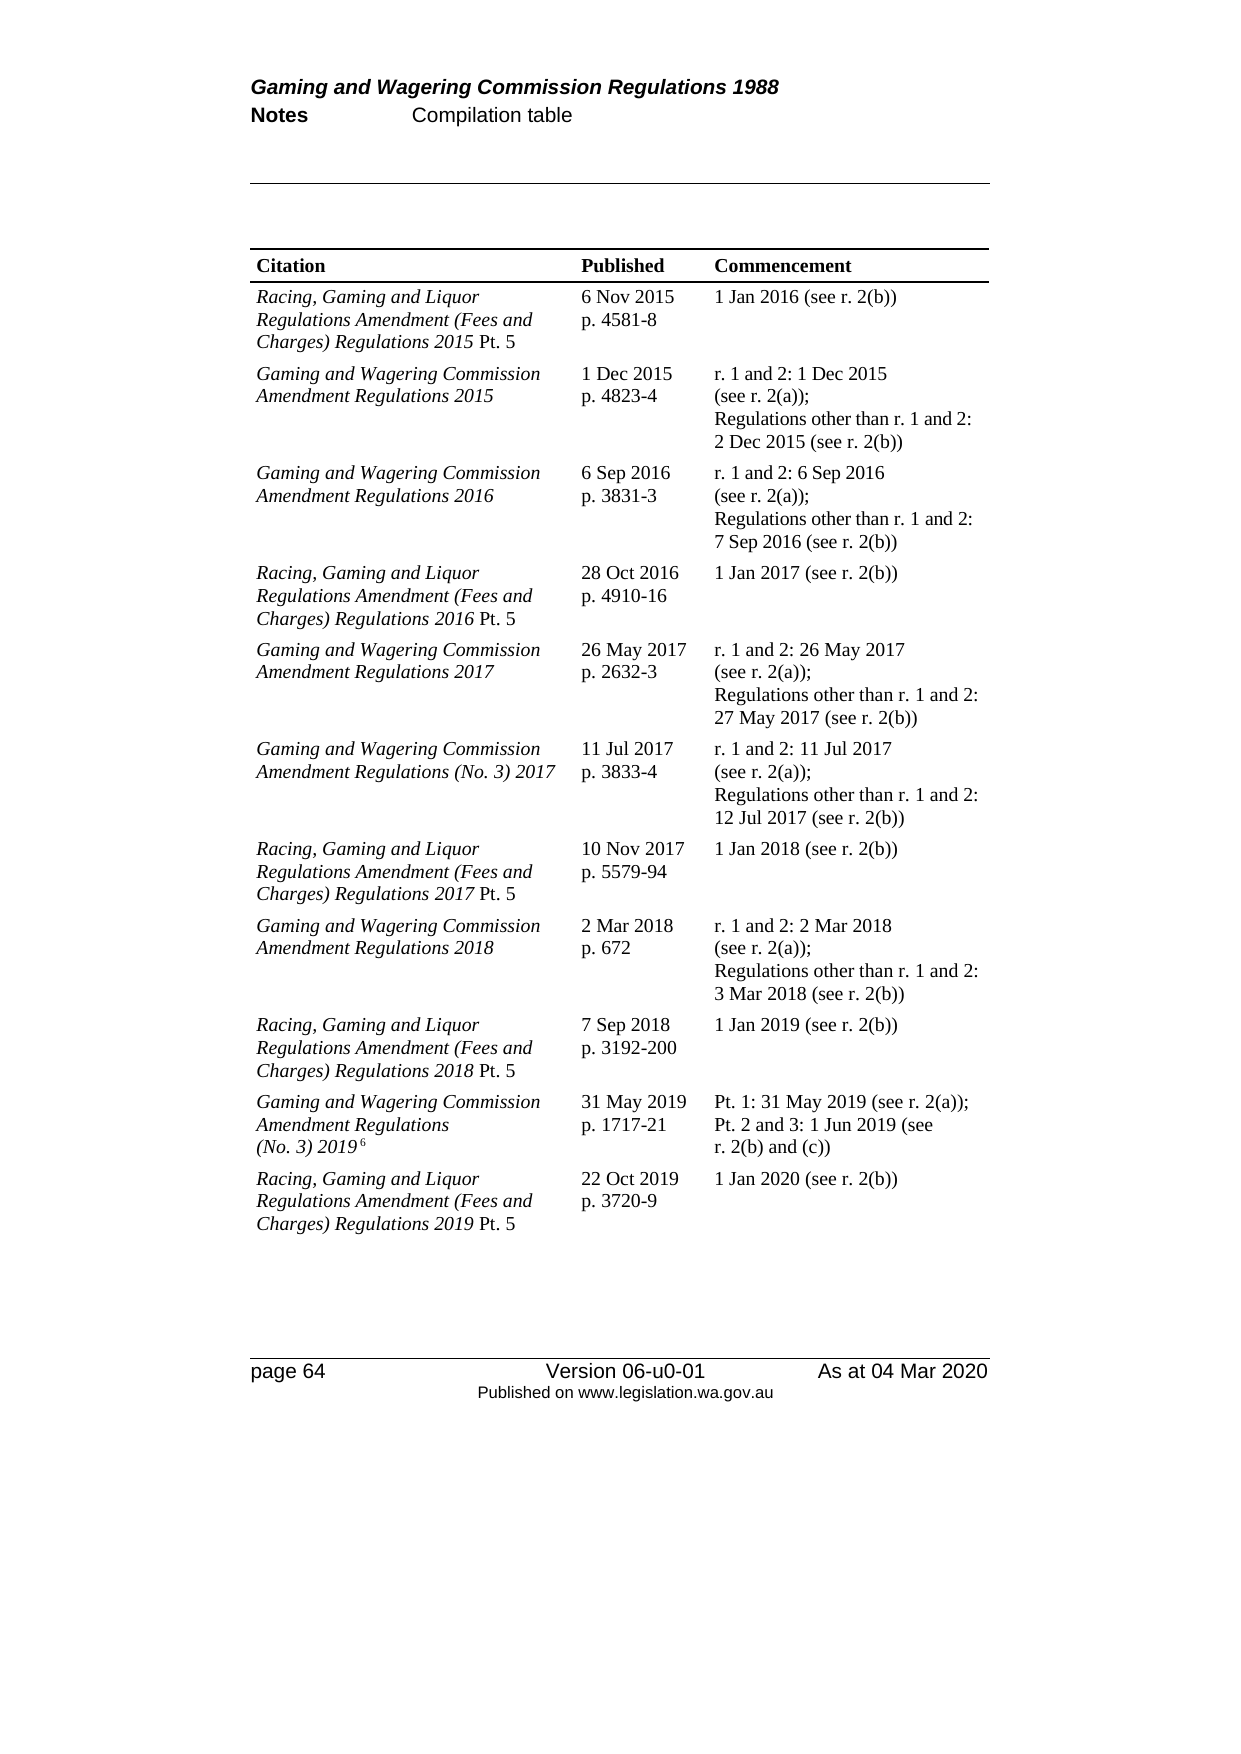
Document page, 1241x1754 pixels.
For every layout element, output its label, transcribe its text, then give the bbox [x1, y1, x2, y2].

table_header Published [575, 250, 708, 281]
table_cell r. 1 and 2: 26 May 2017 (see r. 2(a)); Regulations other than r. 1 and 2: 27 May 2017 (see r. 2(b)) [708, 634, 989, 733]
table_cell 31 May 2019 p. 1717-21 [575, 1086, 708, 1162]
table_cell r. 1 and 2: 2 Mar 2018 (see r. 2(a)); Regulations other than r. 1 and 2: 3 Mar 2018 (see r. 2(b)) [708, 909, 989, 1009]
table_cell Pt. 1: 31 May 2019 (see r. 2(a)); Pt. 2 and 3: 1 Jun 2019 (see r. 2(b) and (c)) [708, 1086, 989, 1162]
table_cell Gaming and Wagering Commission Amendment Regulations 2017 [250, 634, 575, 733]
table_cell Racing, Gaming and Liquor Regulations Amendment (Fees and Charges) Regulations 2019 Pt. 5 [250, 1163, 575, 1239]
table_cell 1 Jan 2020 (see r. 2(b)) [708, 1163, 989, 1239]
table_cell Racing, Gaming and Liquor Regulations Amendment (Fees and Charges) Regulations 2015 Pt. 5 [250, 283, 575, 357]
table_cell 1 Jan 2018 (see r. 2(b)) [708, 833, 989, 909]
table_cell Racing, Gaming and Liquor Regulations Amendment (Fees and Charges) Regulations 2018 Pt. 5 [250, 1009, 575, 1086]
table_cell 11 Jul 2017 p. 3833-4 [575, 733, 708, 833]
table_header Commencement [708, 250, 989, 281]
table_cell 1 Jan 2019 (see r. 2(b)) [708, 1009, 989, 1086]
table_cell 6 Nov 2015 p. 4581-8 [575, 283, 708, 357]
table_cell 22 Oct 2019 p. 3720-9 [575, 1163, 708, 1239]
table_cell Gaming and Wagering Commission Amendment Regulations 2018 [250, 909, 575, 1009]
table_cell Gaming and Wagering Commission Amendment Regulations 2015 [250, 358, 575, 457]
table_cell 7 Sep 2018 p. 3192-200 [575, 1009, 708, 1086]
table_cell Racing, Gaming and Liquor Regulations Amendment (Fees and Charges) Regulations 2016 Pt. 5 [250, 557, 575, 633]
table_cell 2 Mar 2018 p. 672 [575, 909, 708, 1009]
table_header Citation [250, 250, 575, 281]
table_cell 26 May 2017 p. 2632-3 [575, 634, 708, 733]
table_cell 10 Nov 2017 p. 5579-94 [575, 833, 708, 909]
table_cell r. 1 and 2: 6 Sep 2016 (see r. 2(a)); Regulations other than r. 1 and 2: 7 Sep 2016 (see r. 2(b)) [708, 457, 989, 557]
table_cell 1 Dec 2015 p. 4823-4 [575, 358, 708, 457]
table_cell r. 1 and 2: 11 Jul 2017 (see r. 2(a)); Regulations other than r. 1 and 2: 12 Jul 2017 (see r. 2(b)) [708, 733, 989, 833]
table_cell 1 Jan 2016 (see r. 2(b)) [708, 283, 989, 357]
table_cell Racing, Gaming and Liquor Regulations Amendment (Fees and Charges) Regulations 2017 Pt. 5 [250, 833, 575, 909]
table_cell Gaming and Wagering Commission Amendment Regulations (No. 3) 2019 6 [250, 1086, 575, 1162]
table_cell 28 Oct 2016 p. 4910-16 [575, 557, 708, 633]
table_cell 1 Jan 2017 (see r. 2(b)) [708, 557, 989, 633]
table_cell Gaming and Wagering Commission Amendment Regulations 2016 [250, 457, 575, 557]
table_cell Gaming and Wagering Commission Amendment Regulations (No. 3) 2017 [250, 733, 575, 833]
table_cell 6 Sep 2016 p. 3831-3 [575, 457, 708, 557]
table_cell r. 1 and 2: 1 Dec 2015 (see r. 2(a)); Regulations other than r. 1 and 2: 2 Dec 2015 (see r. 2(b)) [708, 358, 989, 457]
